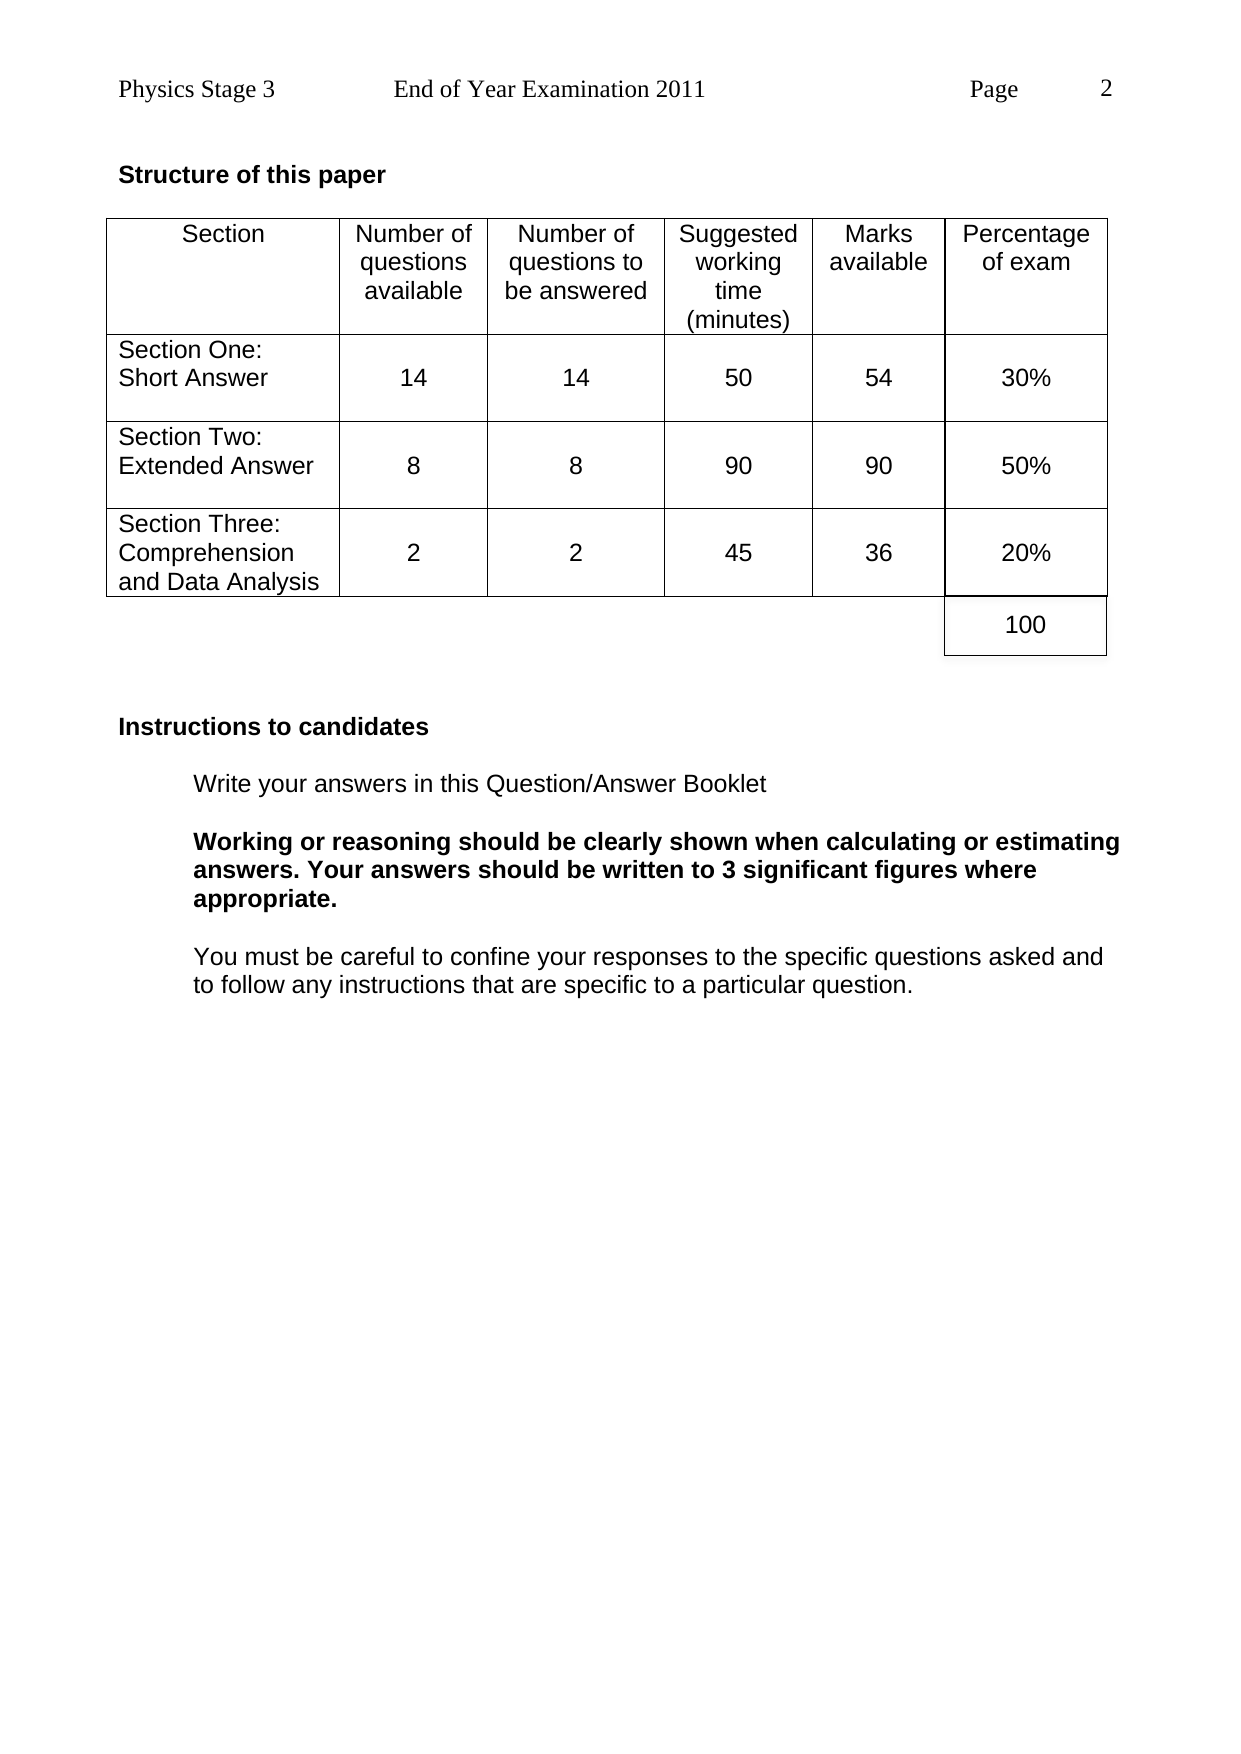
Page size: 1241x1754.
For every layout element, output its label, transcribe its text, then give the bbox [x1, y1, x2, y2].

table_header Number of questions available [340, 219, 487, 334]
table_cell 8 [340, 422, 487, 508]
table_cell Section Two: Extended Answer [107, 422, 339, 508]
text Working or reasoning should be clearly shown when calculating or estimating answers. Your answers should be written to 3 significant figures where appropriate. [193, 827, 1122, 913]
table_cell 54 [813, 335, 944, 421]
table_cell 14 [340, 335, 487, 421]
table_cell 45 [665, 509, 812, 596]
table_cell 30% [946, 335, 1107, 421]
table_cell 14 [488, 335, 664, 421]
table_cell 50% [946, 422, 1107, 508]
table_cell 20% [946, 509, 1107, 595]
table_cell 36 [813, 509, 944, 596]
table_header Percentage of exam [946, 219, 1107, 334]
text Structure of this paper [118, 160, 1122, 189]
table_header Section [107, 219, 339, 334]
table_cell 90 [813, 422, 944, 508]
table_header Marks available [813, 219, 944, 334]
table_cell Section Three: Comprehension and Data Analysis [107, 509, 339, 596]
text Instructions to candidates [118, 712, 1122, 740]
table_cell 2 [340, 509, 487, 596]
table_header Number of questions to be answered [488, 219, 664, 334]
table_cell 50 [665, 335, 812, 421]
table_cell 90 [665, 422, 812, 508]
table_cell 2 [488, 509, 664, 596]
table_cell 8 [488, 422, 664, 508]
table_header Suggested working time (minutes) [665, 219, 812, 334]
text You must be careful to confine your responses to the specific questions asked and to follow any instructions that are specific to a particular question. [193, 942, 1122, 999]
text Write your answers in this Question/Answer Booklet [193, 769, 1122, 798]
table_cell Section One: Short Answer [107, 335, 339, 421]
